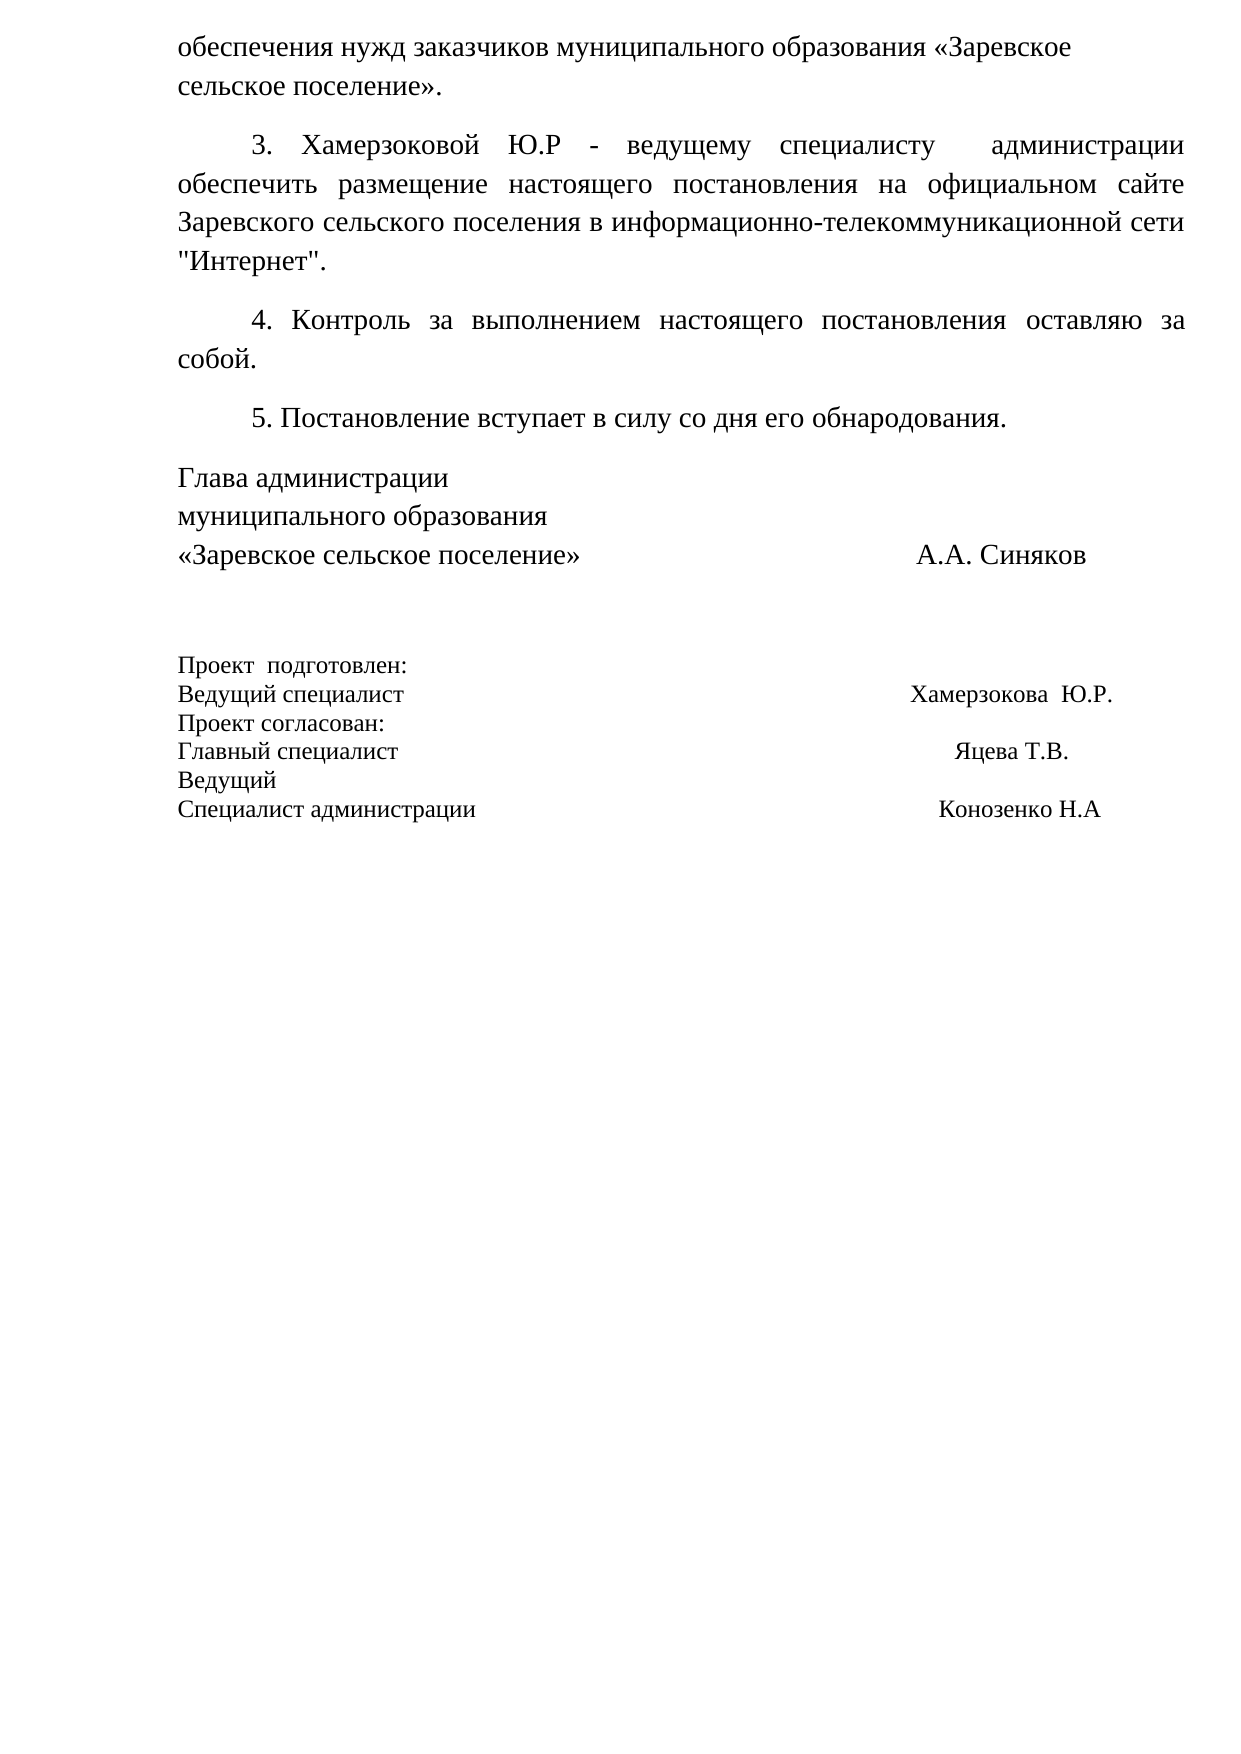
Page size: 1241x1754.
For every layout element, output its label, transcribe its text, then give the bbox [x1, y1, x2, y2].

text 3. Хамерзоковой Ю.Р - ведущему специалисту администрации обеспечить размещение настоящего постановления на официальном сайте Заревского сельского поселения в информационно-телекоммуникационной сети "Интернет". [177, 127, 1185, 277]
text 4. Контроль за выполнением настоящего постановления оставляю за собой. [177, 302, 1185, 374]
text 5. Постановление вступает в силу со дня его обнародования. [177, 400, 1185, 434]
text Ведущий [177, 765, 1181, 794]
text Главный специалист Яцева Т.В. [177, 736, 1181, 765]
text Глава администрации муниципального образования «Заревское сельское поселение» А.А. Синяков [177, 460, 1181, 570]
text Проект согласован: [177, 708, 1181, 736]
text Специалист администрации Конозенко Н.А [177, 794, 1181, 823]
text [177, 29, 1185, 102]
text Проект подготовлен: [177, 650, 1181, 679]
text Ведущий специалист Хамерзокова Ю.Р. [177, 679, 1181, 708]
